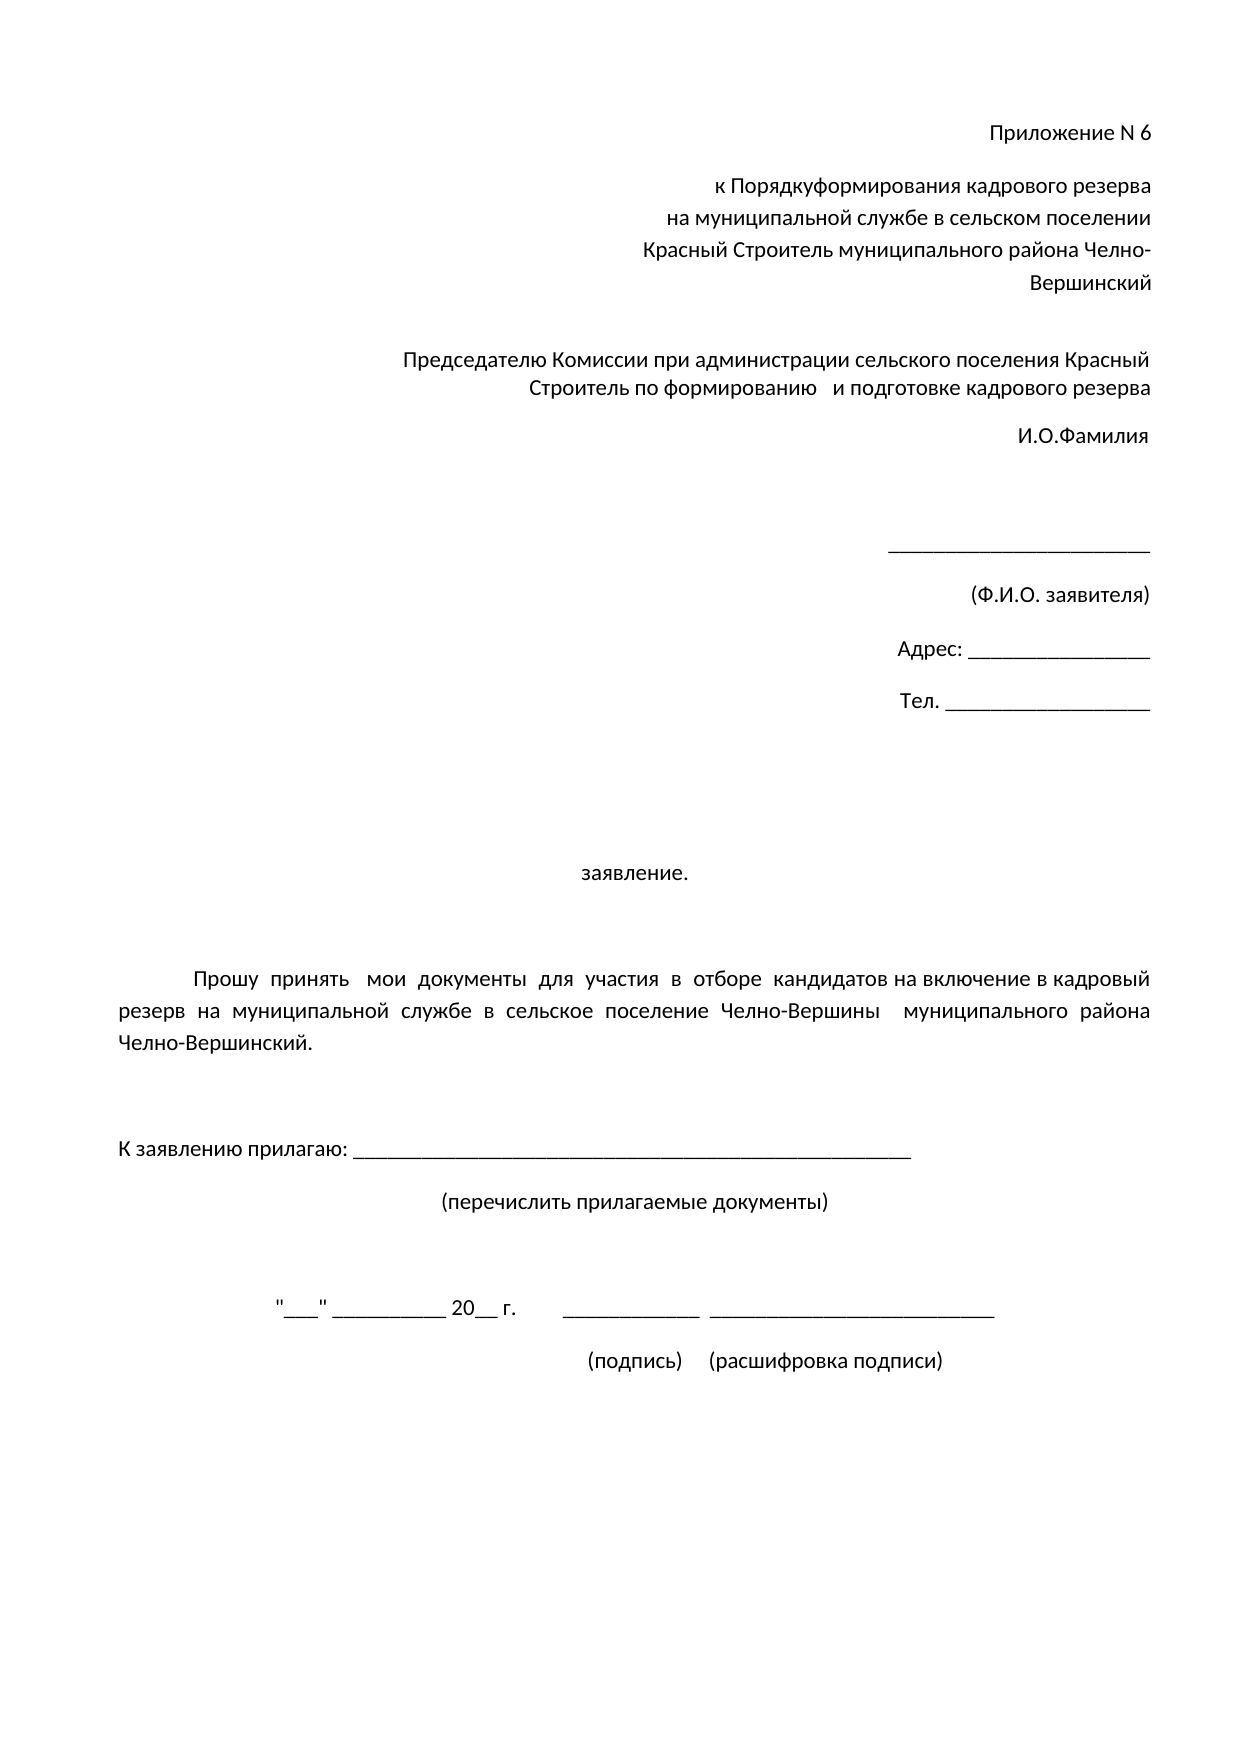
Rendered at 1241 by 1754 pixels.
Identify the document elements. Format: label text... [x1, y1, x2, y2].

text Прошу принять мои документы для участия в отборе кандидатов на включение в кадровый резерв на муниципальной службе в сельское поселение Челно-Вершины муниципального района Челно-Вершинский. [118, 964, 1152, 1056]
text "___" __________ 20__ г. ____________ _________________________ [118, 1293, 1152, 1321]
text (Ф.И.О. заявителя) [118, 581, 1152, 609]
text к Порядкуформирования кадрового резерва на муниципальной службе в сельском поселении Красный Строитель муниципального района Челно-Вершинский [634, 171, 1152, 296]
text заявление. [118, 858, 1152, 886]
text _______________________ [118, 528, 1152, 556]
text Тел. __________________ [118, 687, 1152, 715]
text (перечислить прилагаемые документы) [118, 1187, 1152, 1215]
text Приложение N 6 [634, 118, 1152, 146]
text И.О.Фамилия [118, 422, 1152, 449]
text (подпись) (расшифровка подписи) [118, 1346, 1152, 1374]
text Адрес: ________________ [118, 634, 1152, 662]
text Председателю Комиссии при администрации сельского поселения Красный Строитель по формированию и подготовке кадрового резерва [118, 345, 1152, 401]
text К заявлению прилагаю: _________________________________________________ [118, 1134, 1152, 1162]
